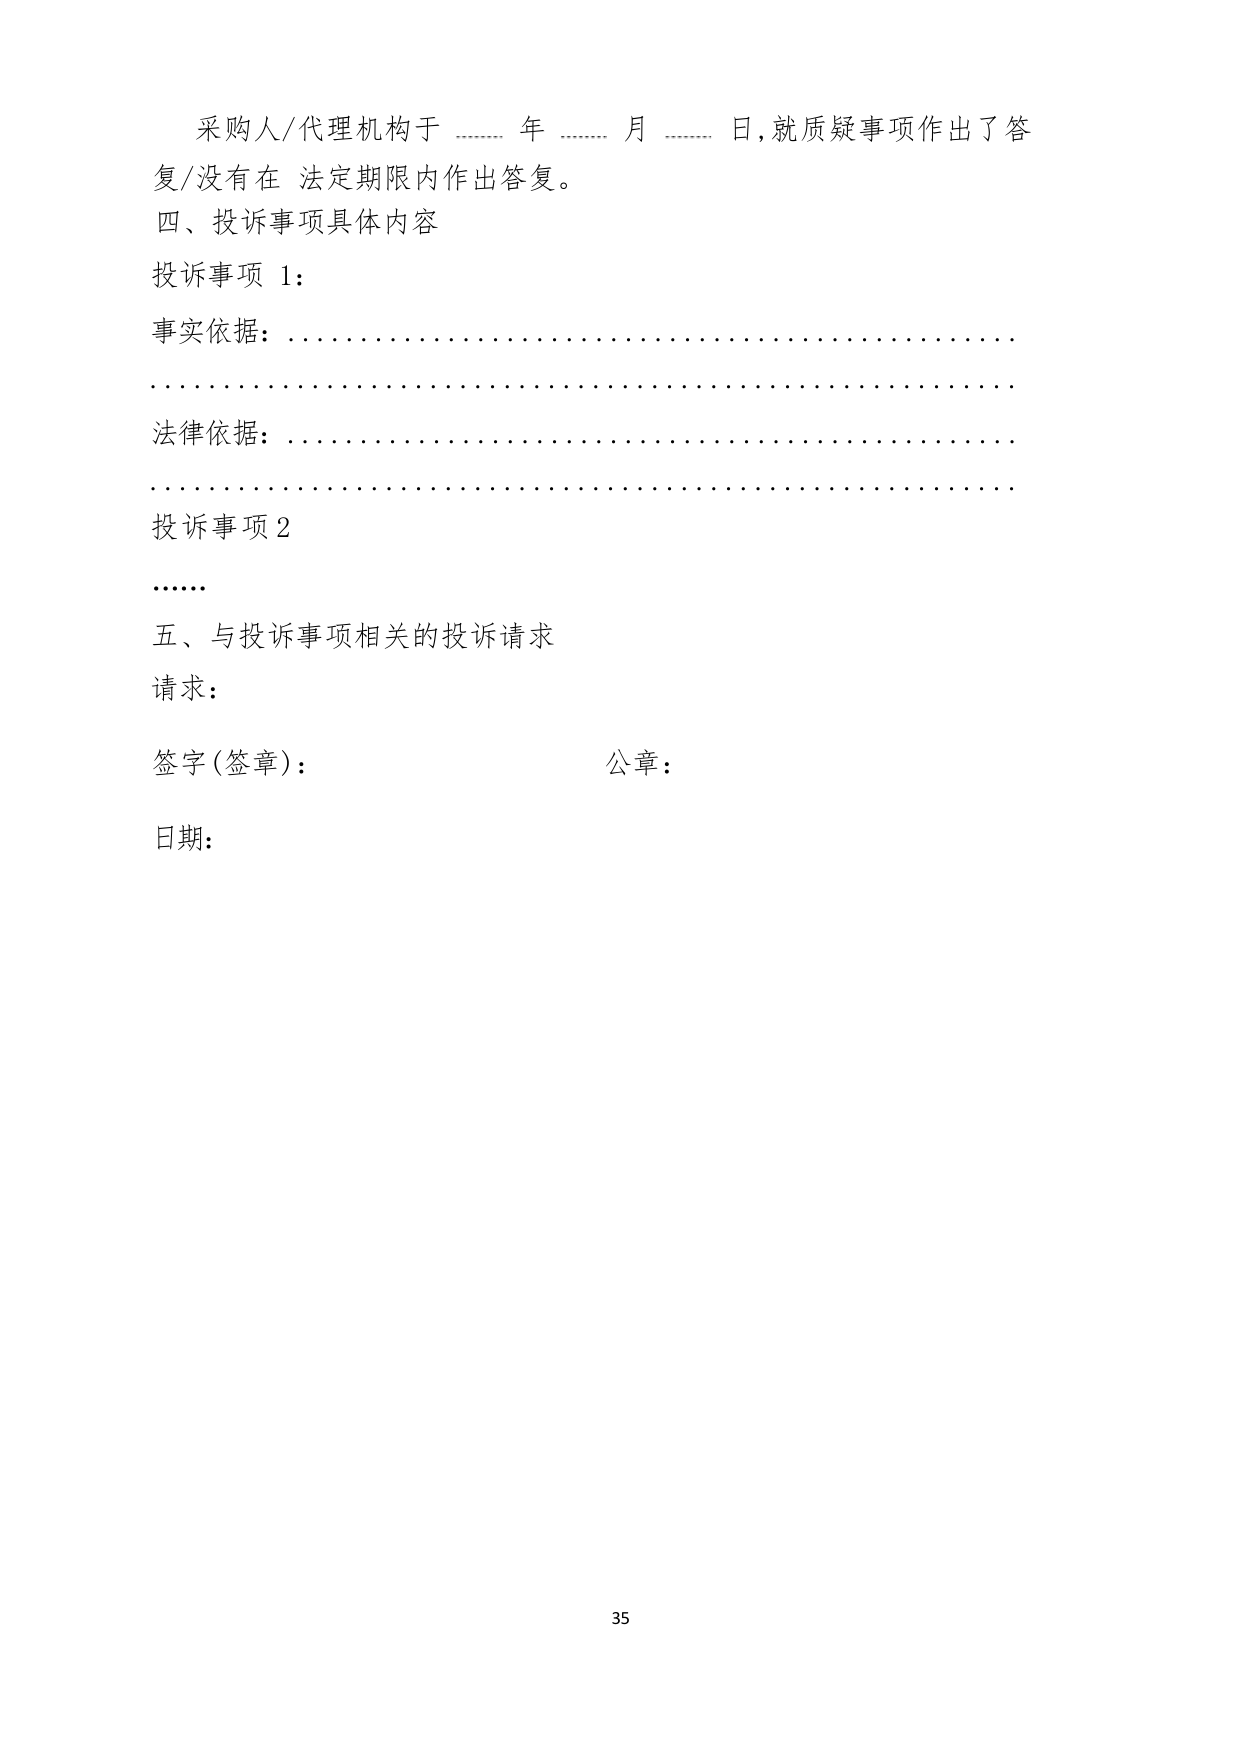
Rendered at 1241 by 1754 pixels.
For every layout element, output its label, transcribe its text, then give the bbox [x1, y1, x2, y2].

text 事实依据： [149, 313, 1081, 346]
text …… [151, 566, 1081, 612]
text 投诉事项 1： [150, 261, 1081, 291]
text 请求： [149, 674, 1081, 705]
text 采购人/代理机构于 年 月 日,就质疑事项作出了答复/没有在 法定期限内作出答复。 [151, 110, 1081, 192]
text 签字(签章)： 公章： [150, 749, 1081, 780]
text 五、与投诉事项相关的投诉请求 [150, 622, 1081, 653]
text 日期： [149, 823, 1081, 854]
text 法律依据： [149, 415, 1081, 448]
text 四、投诉事项具体内容 [153, 208, 1081, 239]
text 投诉事项2 [149, 513, 1081, 544]
